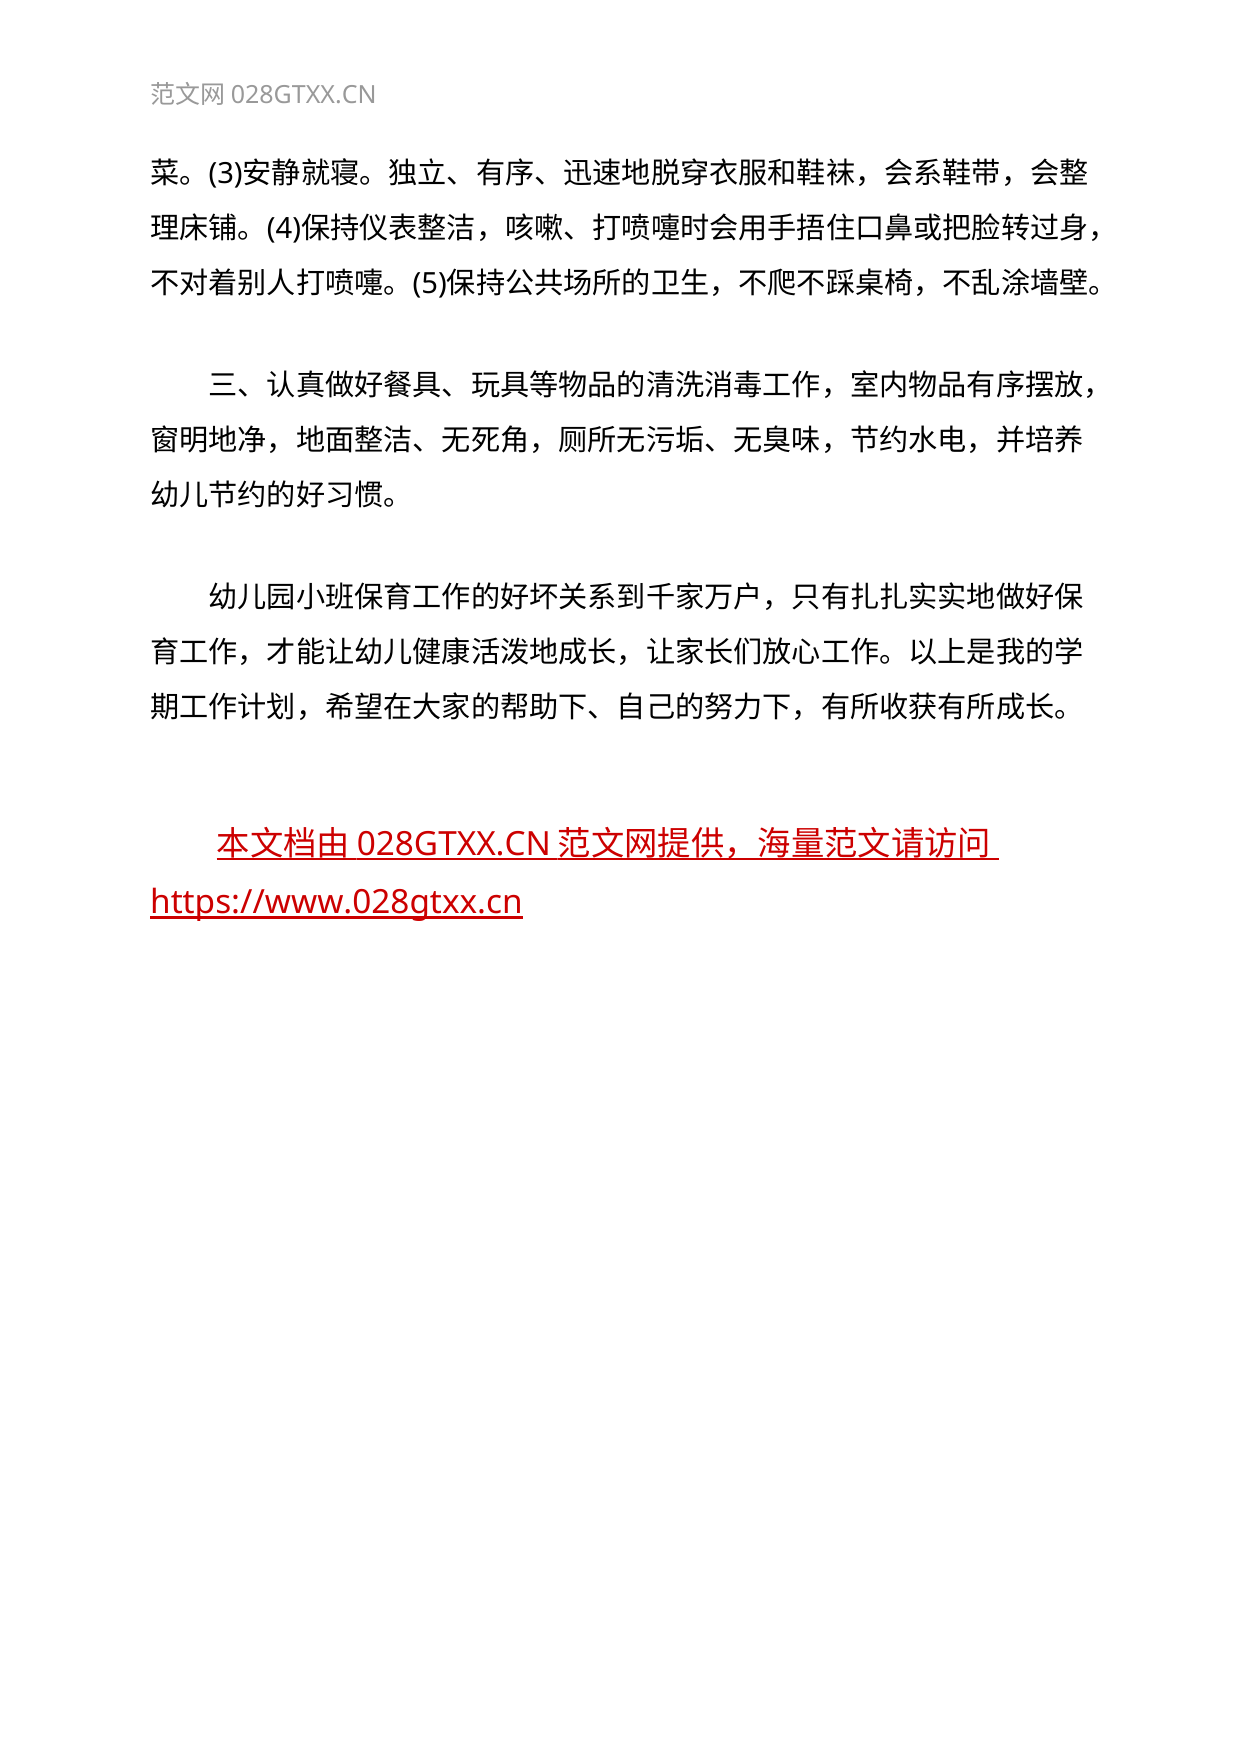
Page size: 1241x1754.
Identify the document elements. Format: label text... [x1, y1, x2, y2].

text 幼儿园小班保育工作的好坏关系到千家万户，只有扎扎实实地做好保育工作，才能让幼儿健康活泼地成长，让家长们放心工作。以上是我的学期工作计划，希望在大家的帮助下、自己的努力下，有所收获有所成长。 [150, 573, 1090, 726]
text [150, 150, 1090, 302]
text 三、认真做好餐具、玩具等物品的清洗消毒工作，室内物品有序摆放，窗明地净，地面整洁、无死角，厕所无污垢、无臭味，节约水电，并培养幼儿节约的好习惯。 [150, 362, 1090, 514]
text 本文档由028GTXX.CN范文网提供，海量范文请访问 https://www.028gtxx.cn [150, 816, 1090, 924]
